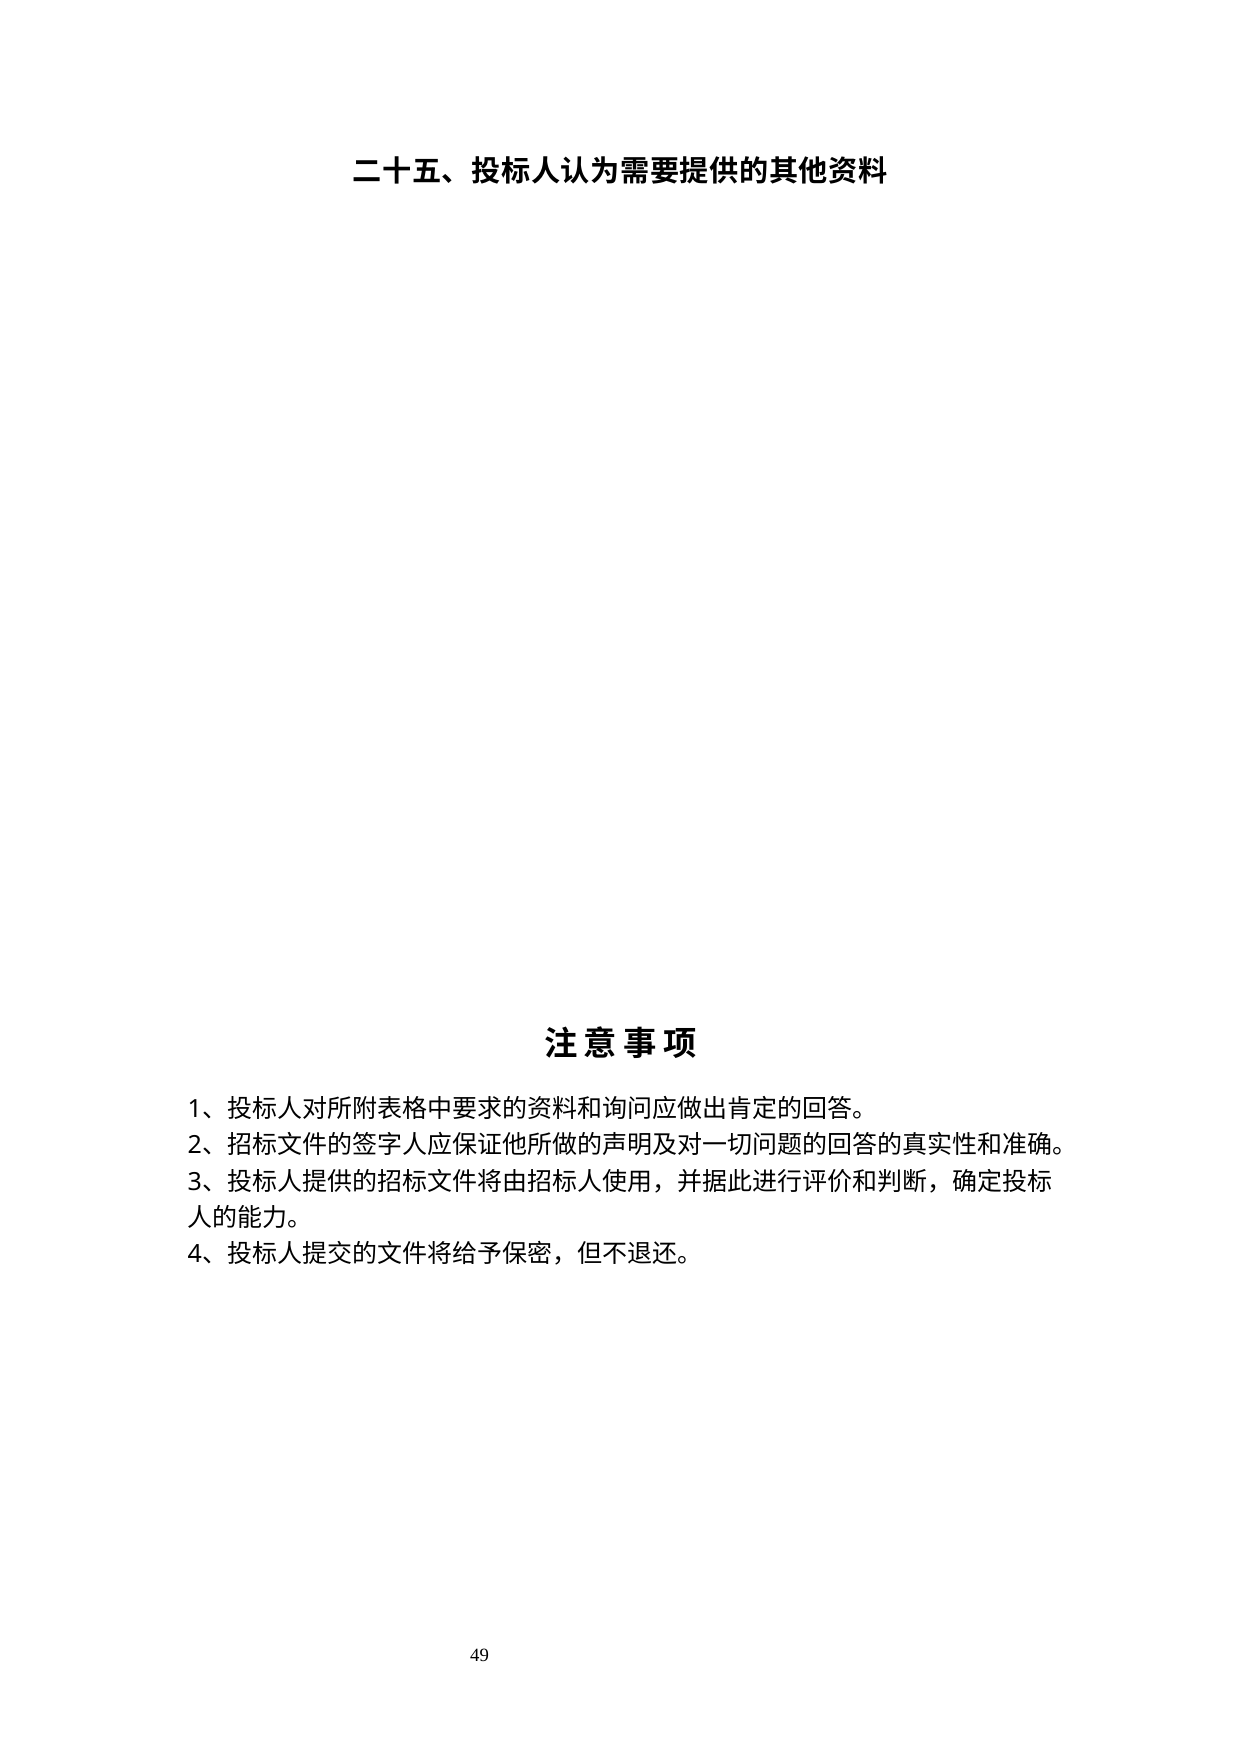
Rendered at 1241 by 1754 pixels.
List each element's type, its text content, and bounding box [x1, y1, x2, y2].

text 2、招标文件的签字人应保证他所做的声明及对一切问题的回答的真实性和准确。 [187, 1125, 1053, 1161]
text 3、投标人提供的招标文件将由招标人使用，并据此进行评价和判断，确定投标人的能力。 [187, 1161, 1053, 1234]
text 二十五、投标人认为需要提供的其他资料 [187, 150, 1053, 189]
text 1、投标人对所附表格中要求的资料和询问应做出肯定的回答。 [187, 1089, 1053, 1125]
text 注意事项 [187, 1016, 1053, 1065]
text 4、投标人提交的文件将给予保密，但不退还。 [187, 1234, 1053, 1270]
